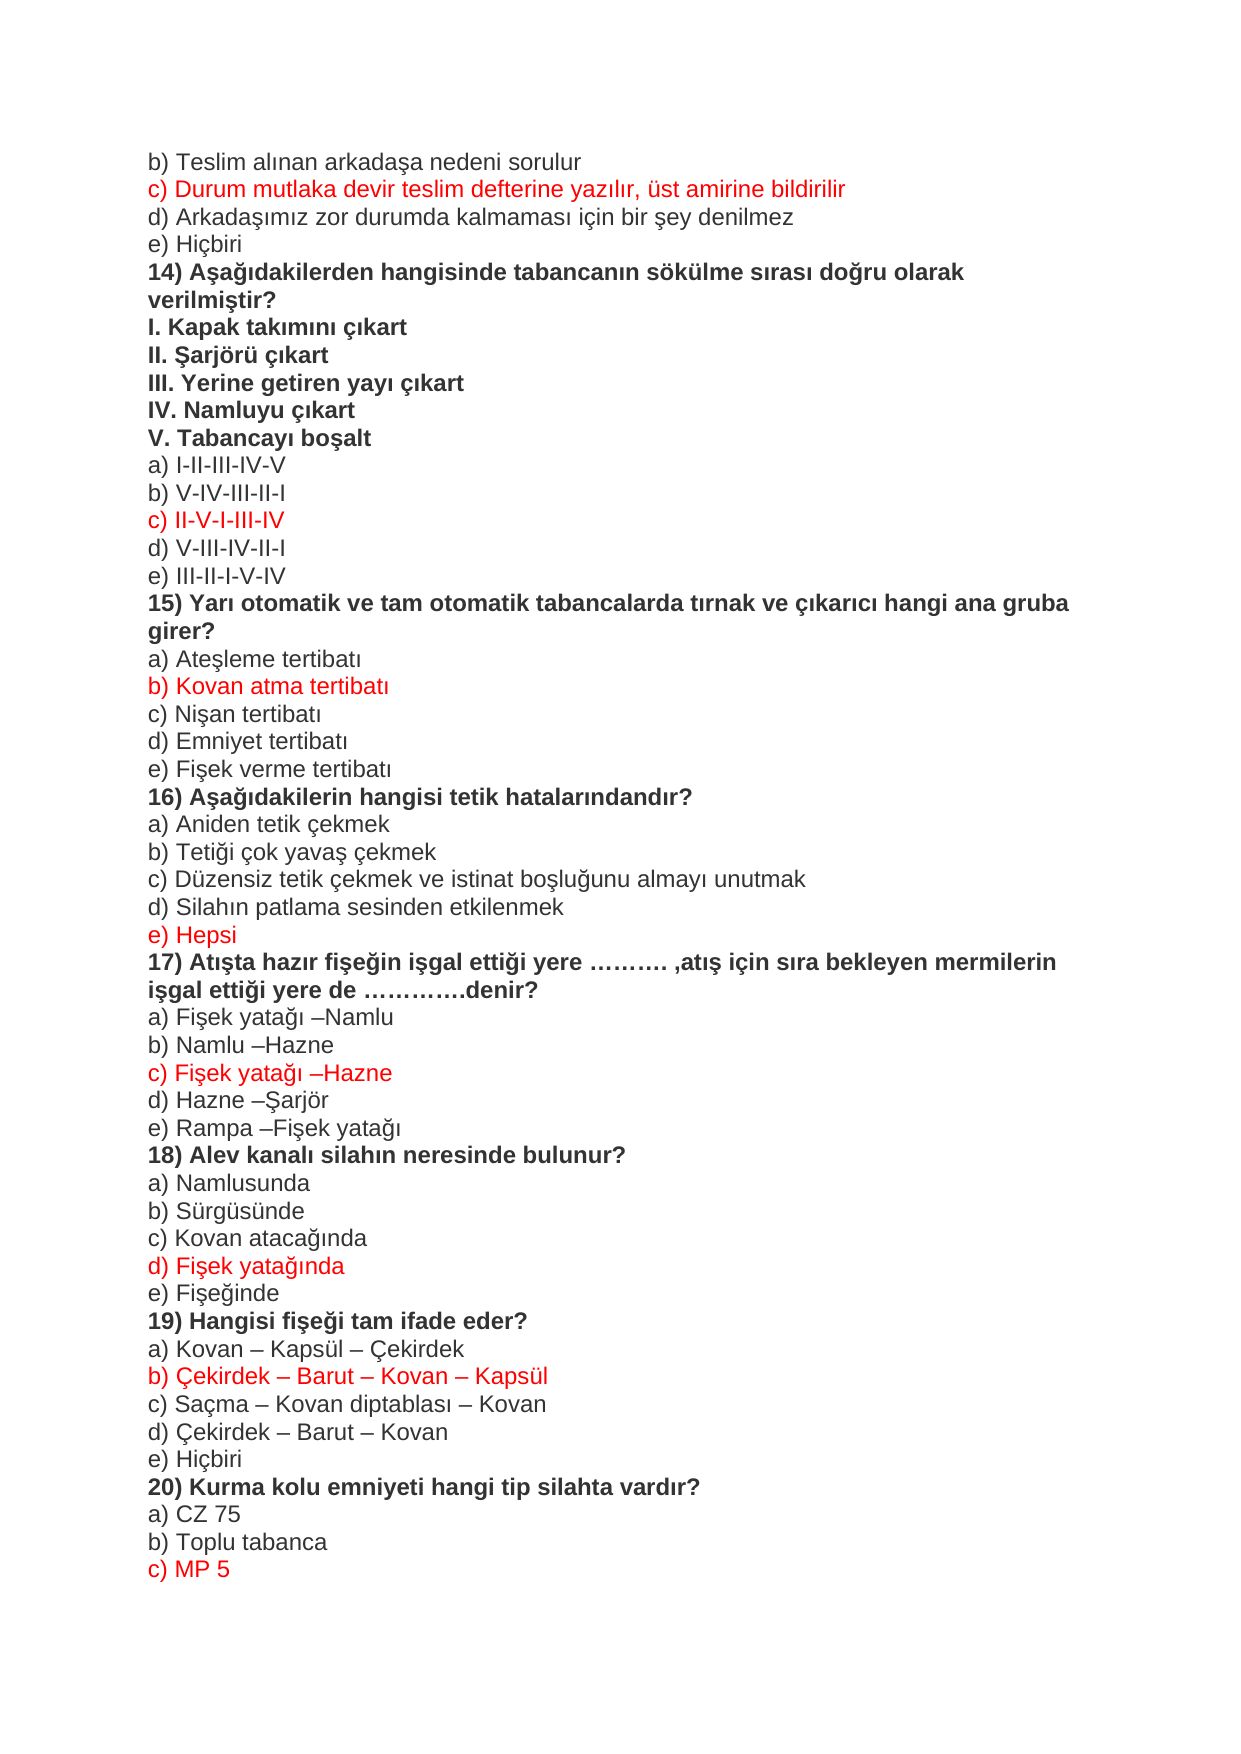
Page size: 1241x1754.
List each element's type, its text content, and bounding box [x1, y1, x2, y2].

text 18) Alev kanalı silahın neresinde bulunur? a) Namlusunda b) Sürgüsünde c) Kovan atacağında d) Fişek yatağında e) Fişeğinde [148, 1141, 1093, 1307]
text 19) Hangisi fişeği tam ifade eder? a) Kovan – Kapsül – Çekirdek b) Çekirdek – Barut – Kovan – Kapsül c) Saçma – Kovan diptablası – Kovan d) Çekirdek – Barut – Kovan e) Hiçbiri [148, 1307, 1093, 1473]
text 15) Yarı otomatik ve tam otomatik tabancalarda tırnak ve çıkarıcı hangi ana gruba girer? a) Ateşleme tertibatı b) Kovan atma tertibatı c) Nişan tertibatı d) Emniyet tertibatı e) Fişek verme tertibatı [148, 589, 1093, 782]
text 14) Aşağıdakilerden hangisinde tabancanın sökülme sırası doğru olarak verilmiştir? I. Kapak takımını çıkart II. Şarjörü çıkart III. Yerine getiren yayı çıkart IV. Namluyu çıkart V. Tabancayı boşalt a) I-II-III-IV-V b) V-IV-III-II-I c) II-V-I-III-IV d) V-III-IV-II-I e) III-II-I-V-IV [148, 258, 1093, 589]
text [148, 148, 1093, 258]
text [148, 1473, 1093, 1583]
text 16) Aşağıdakilerin hangisi tetik hatalarındandır? a) Aniden tetik çekmek b) Tetiği çok yavaş çekmek c) Düzensiz tetik çekmek ve istinat boşluğunu almayı unutmak d) Silahın patlama sesinden etkilenmek e) Hepsi [148, 782, 1093, 948]
text 17) Atışta hazır fişeğin işgal ettiği yere ………. ,atış için sıra bekleyen mermilerin işgal ettiği yere de ………….denir? a) Fişek yatağı –Namlu b) Namlu –Hazne c) Fişek yatağı –Hazne d) Hazne –Şarjör e) Rampa –Fişek yatağı [148, 948, 1093, 1141]
